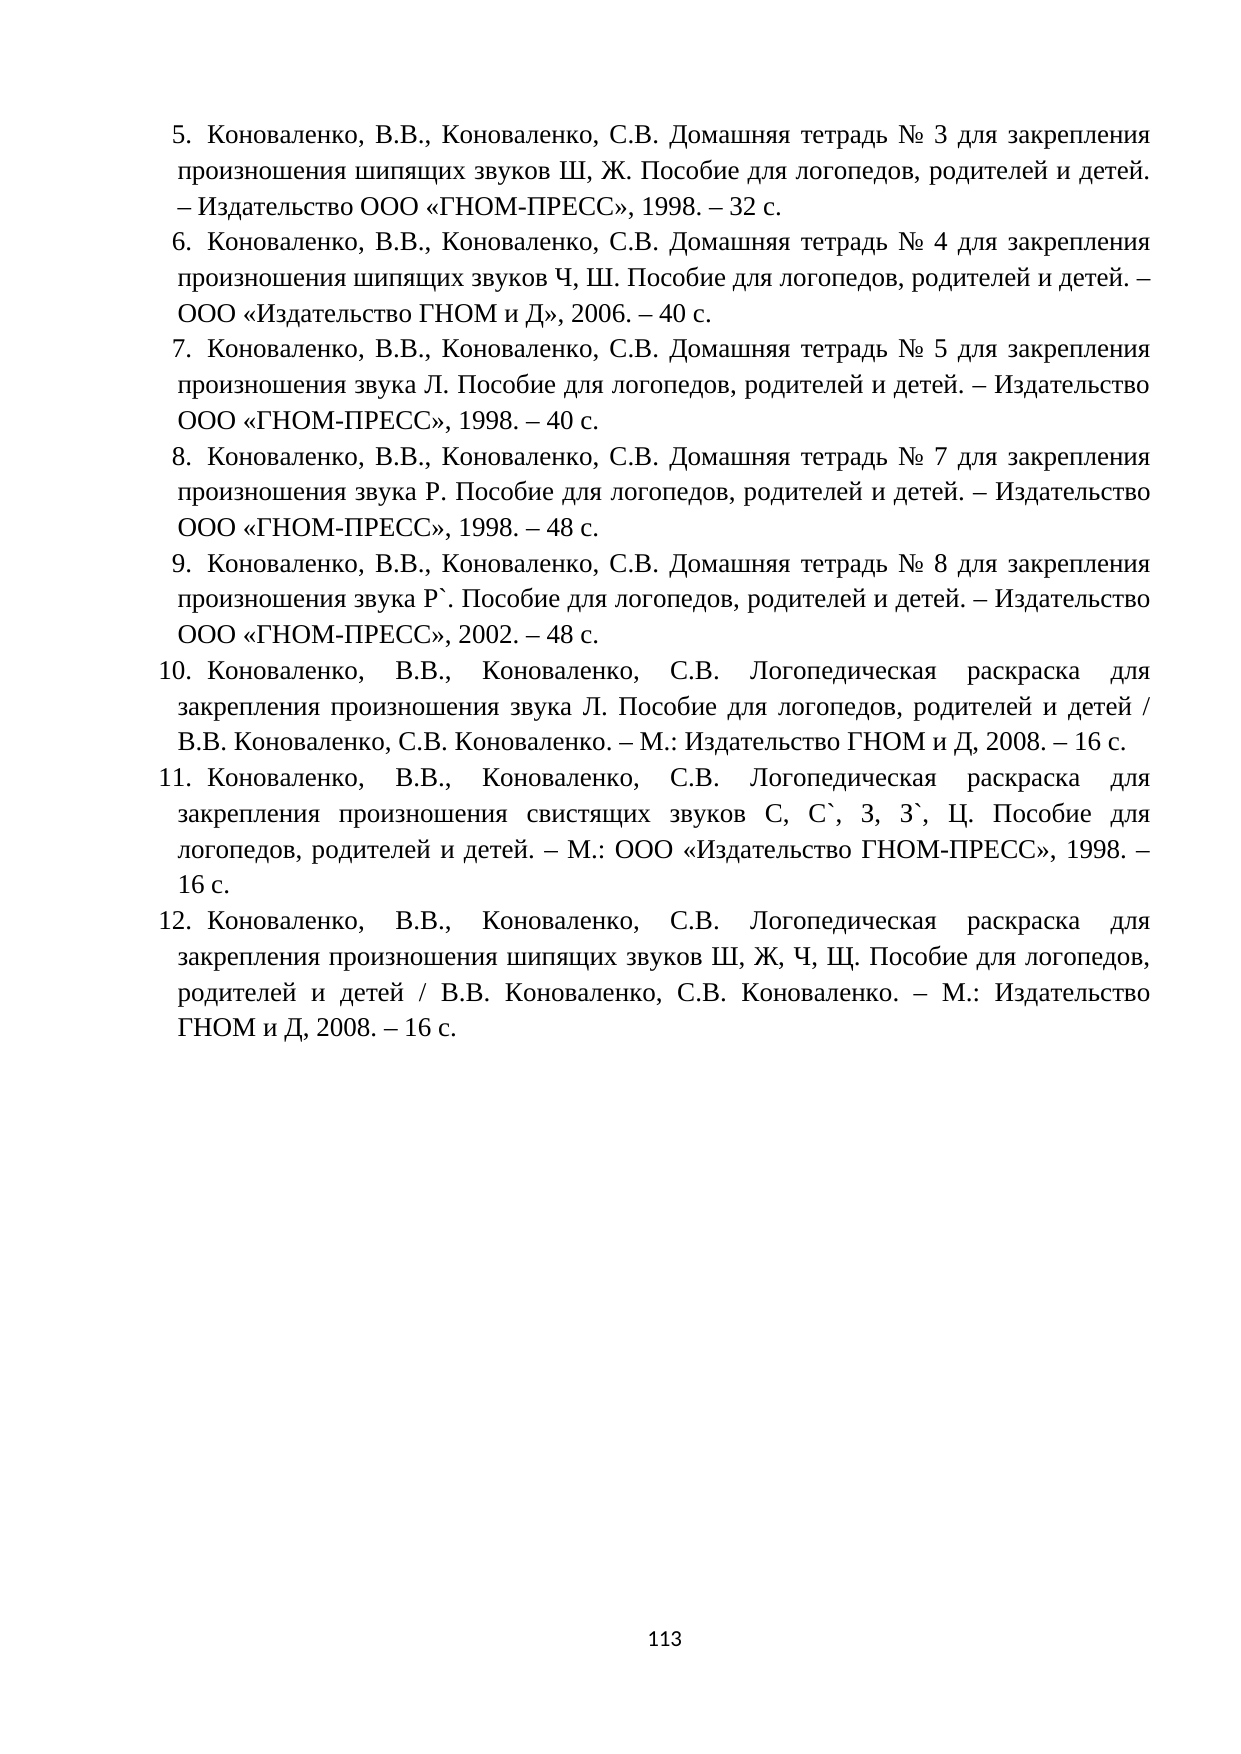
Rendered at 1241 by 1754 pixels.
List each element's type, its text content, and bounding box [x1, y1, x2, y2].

list Коноваленко, В.В., Коноваленко, С.В. Домашняя тетрадь № 3 для закрепления произношения шипящих звуков Ш, Ж. Пособие для логопедов, родителей и детей. – Издательство ООО «ГНОМ-ПРЕСС», 1998. – 32 с. [177, 118, 1152, 221]
list Коноваленко, В.В., Коноваленко, С.В. Домашняя тетрадь № 7 для закрепления произношения звука Р. Пособие для логопедов, родителей и детей. – Издательство ООО «ГНОМ-ПРЕСС», 1998. – 48 с. [177, 440, 1152, 542]
list Коноваленко, В.В., Коноваленко, С.В. Логопедическая раскраска для закрепления произношения звука Л. Пособие для логопедов, родителей и детей / В.В. Коноваленко, С.В. Коноваленко. – М.: Издательство ГНОМ и Д, 2008. – 16 с. [177, 654, 1152, 757]
list Коноваленко, В.В., Коноваленко, С.В. Логопедическая раскраска для закрепления произношения шипящих звуков Ш, Ж, Ч, Щ. Пособие для логопедов, родителей и детей / В.В. Коноваленко, С.В. Коноваленко. – М.: Издательство ГНОМ и Д, 2008. – 16 с. [177, 904, 1152, 1042]
list Коноваленко, В.В., Коноваленко, С.В. Домашняя тетрадь № 8 для закрепления произношения звука Р`. Пособие для логопедов, родителей и детей. – Издательство ООО «ГНОМ-ПРЕСС», 2002. – 48 с. [177, 547, 1152, 649]
list Коноваленко, В.В., Коноваленко, С.В. Домашняя тетрадь № 4 для закрепления произношения шипящих звуков Ч, Ш. Пособие для логопедов, родителей и детей. – ООО «Издательство ГНОМ и Д», 2006. – 40 с. [177, 225, 1152, 328]
list Коноваленко, В.В., Коноваленко, С.В. Логопедическая раскраска для закрепления произношения свистящих звуков С, С`, З, З`, Ц. Пособие для логопедов, родителей и детей. – М.: ООО «Издательство ГНОМ-ПРЕСС», 1998. – 16 с. [177, 761, 1152, 899]
list Коноваленко, В.В., Коноваленко, С.В. Домашняя тетрадь № 5 для закрепления произношения звука Л. Пособие для логопедов, родителей и детей. – Издательство ООО «ГНОМ-ПРЕСС», 1998. – 40 с. [177, 332, 1152, 435]
